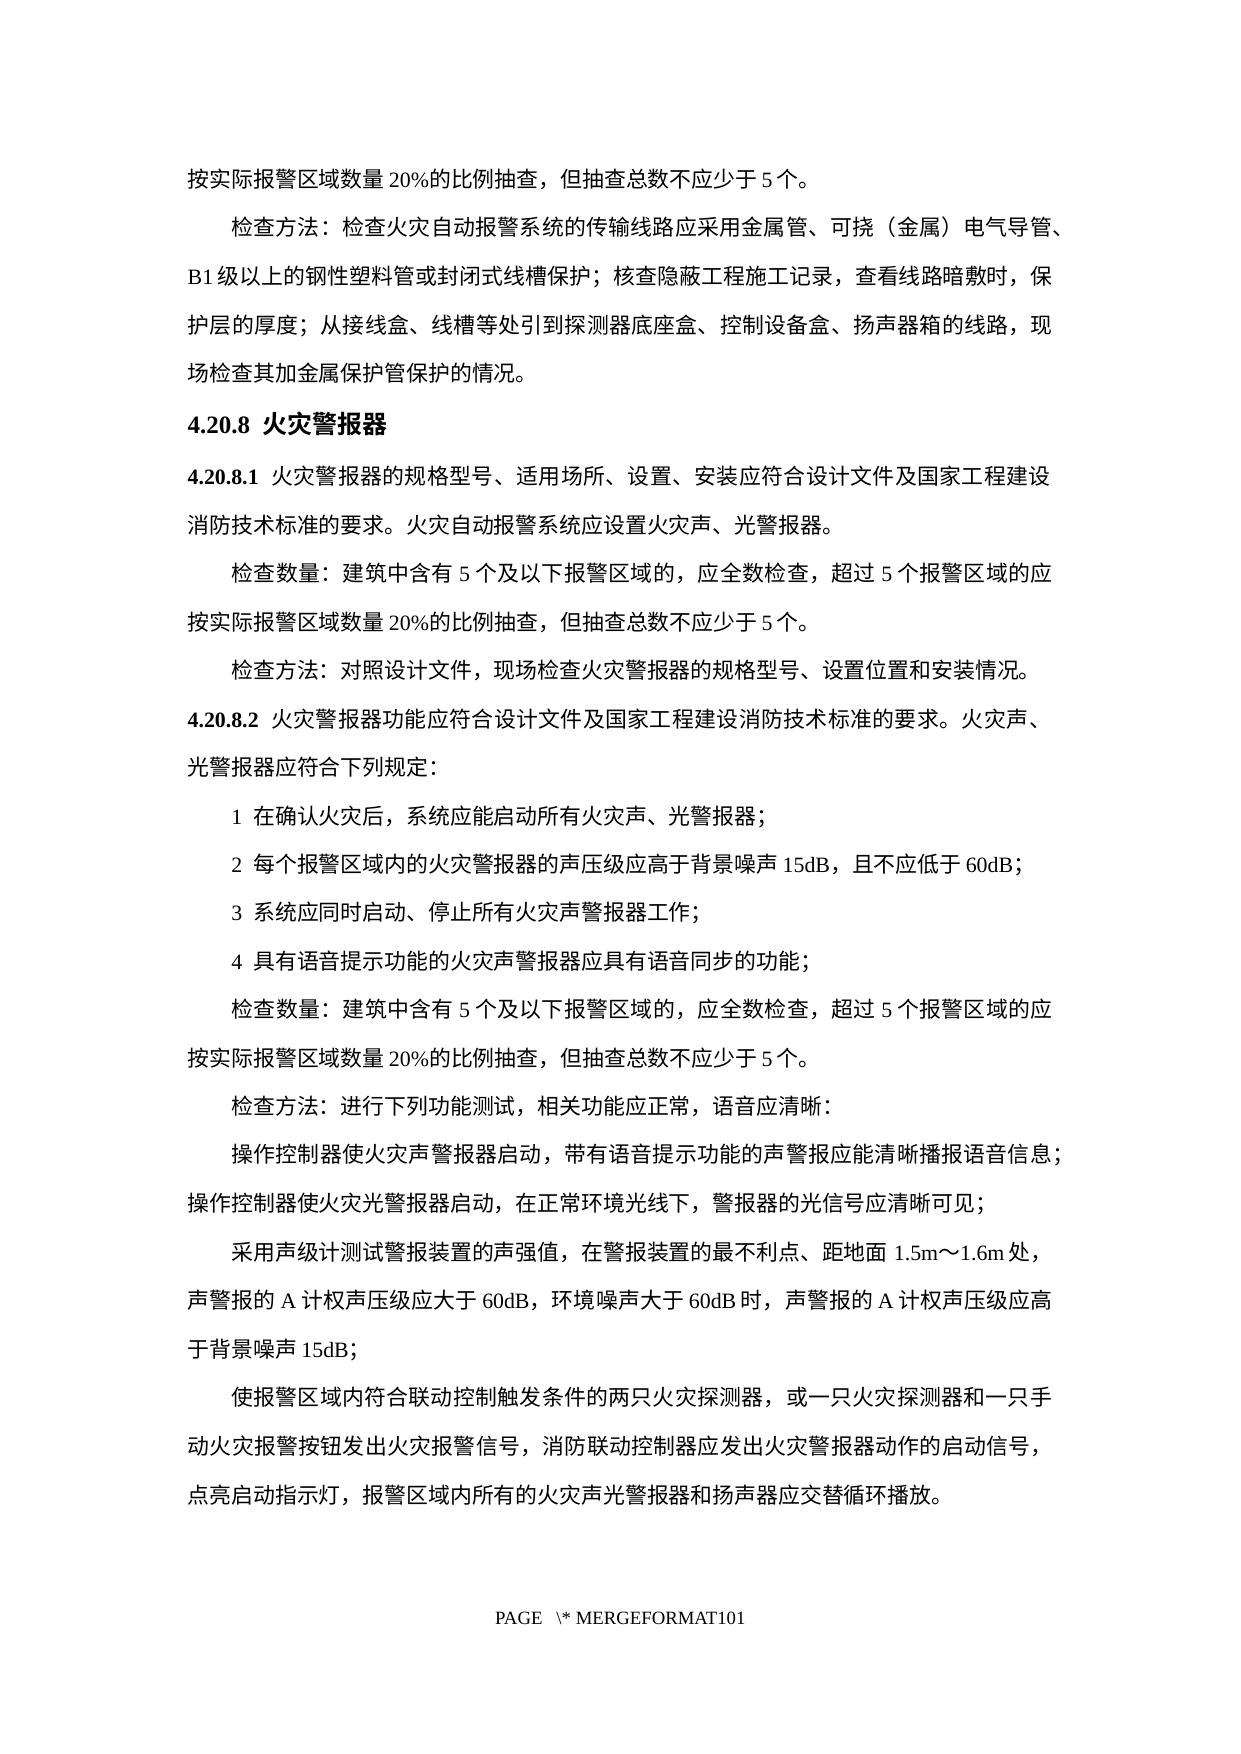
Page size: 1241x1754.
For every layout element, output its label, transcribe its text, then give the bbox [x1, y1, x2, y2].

text 检查方法：检查火灾自动报警系统的传输线路应采用金属管、可挠（金属）电气导管、B1级以上的钢性塑料管或封闭式线槽保护；核查隐蔽工程施工记录，查看线路暗敷时，保护层的厚度；从接线盒、线槽等处引到探测器底座盒、控制设备盒、扬声器箱的线路，现场检查其加金属保护管保护的情况。 [187, 210, 1053, 388]
text 4.20.8.1 火灾警报器的规格型号、适用场所、设置、安装应符合设计文件及国家工程建设消防技术标准的要求。火灾自动报警系统应设置火灾声、光警报器。 [187, 459, 1053, 540]
text 1 在确认火灾后，系统应能启动所有火灾声、光警报器； [231, 798, 1053, 831]
text 检查方法：对照设计文件，现场检查火灾警报器的规格型号、设置位置和安装情况。 [187, 653, 1053, 685]
text 4 具有语音提示功能的火灾声警报器应具有语音同步的功能； [231, 943, 1053, 976]
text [187, 161, 1053, 194]
text 使报警区域内符合联动控制触发条件的两只火灾探测器，或一只火灾探测器和一只手动火灾报警按钮发出火灾报警信号，消防联动控制器应发出火灾警报器动作的启动信号，点亮启动指示灯，报警区域内所有的火灾声光警报器和扬声器应交替循环播放。 [187, 1380, 1053, 1510]
text 操作控制器使火灾声警报器启动，带有语音提示功能的声警报应能清晰播报语音信息；操作控制器使火灾光警报器启动，在正常环境光线下，警报器的光信号应清晰可见； [187, 1137, 1053, 1218]
text 3 系统应同时启动、停止所有火灾声警报器工作； [231, 895, 1053, 927]
text 检查方法：进行下列功能测试，相关功能应正常，语音应清晰： [187, 1089, 1053, 1121]
subtitle 4.20.8 火灾警报器 [187, 404, 1053, 441]
text 检查数量：建筑中含有5个及以下报警区域的，应全数检查，超过5个报警区域的应按实际报警区域数量20%的比例抽查，但抽查总数不应少于5个。 [187, 992, 1053, 1073]
text 检查数量：建筑中含有5个及以下报警区域的，应全数检查，超过5个报警区域的应按实际报警区域数量20%的比例抽查，但抽查总数不应少于5个。 [187, 556, 1053, 637]
text 4.20.8.2 火灾警报器功能应符合设计文件及国家工程建设消防技术标准的要求。火灾声、光警报器应符合下列规定： [187, 701, 1053, 782]
text 采用声级计测试警报装置的声强值，在警报装置的最不利点、距地面1.5m～1.6m处，声警报的A计权声压级应大于60dB，环境噪声大于60dB时，声警报的A计权声压级应高于背景噪声15dB； [187, 1234, 1053, 1364]
text 2 每个报警区域内的火灾警报器的声压级应高于背景噪声15dB，且不应低于60dB； [231, 847, 1053, 879]
